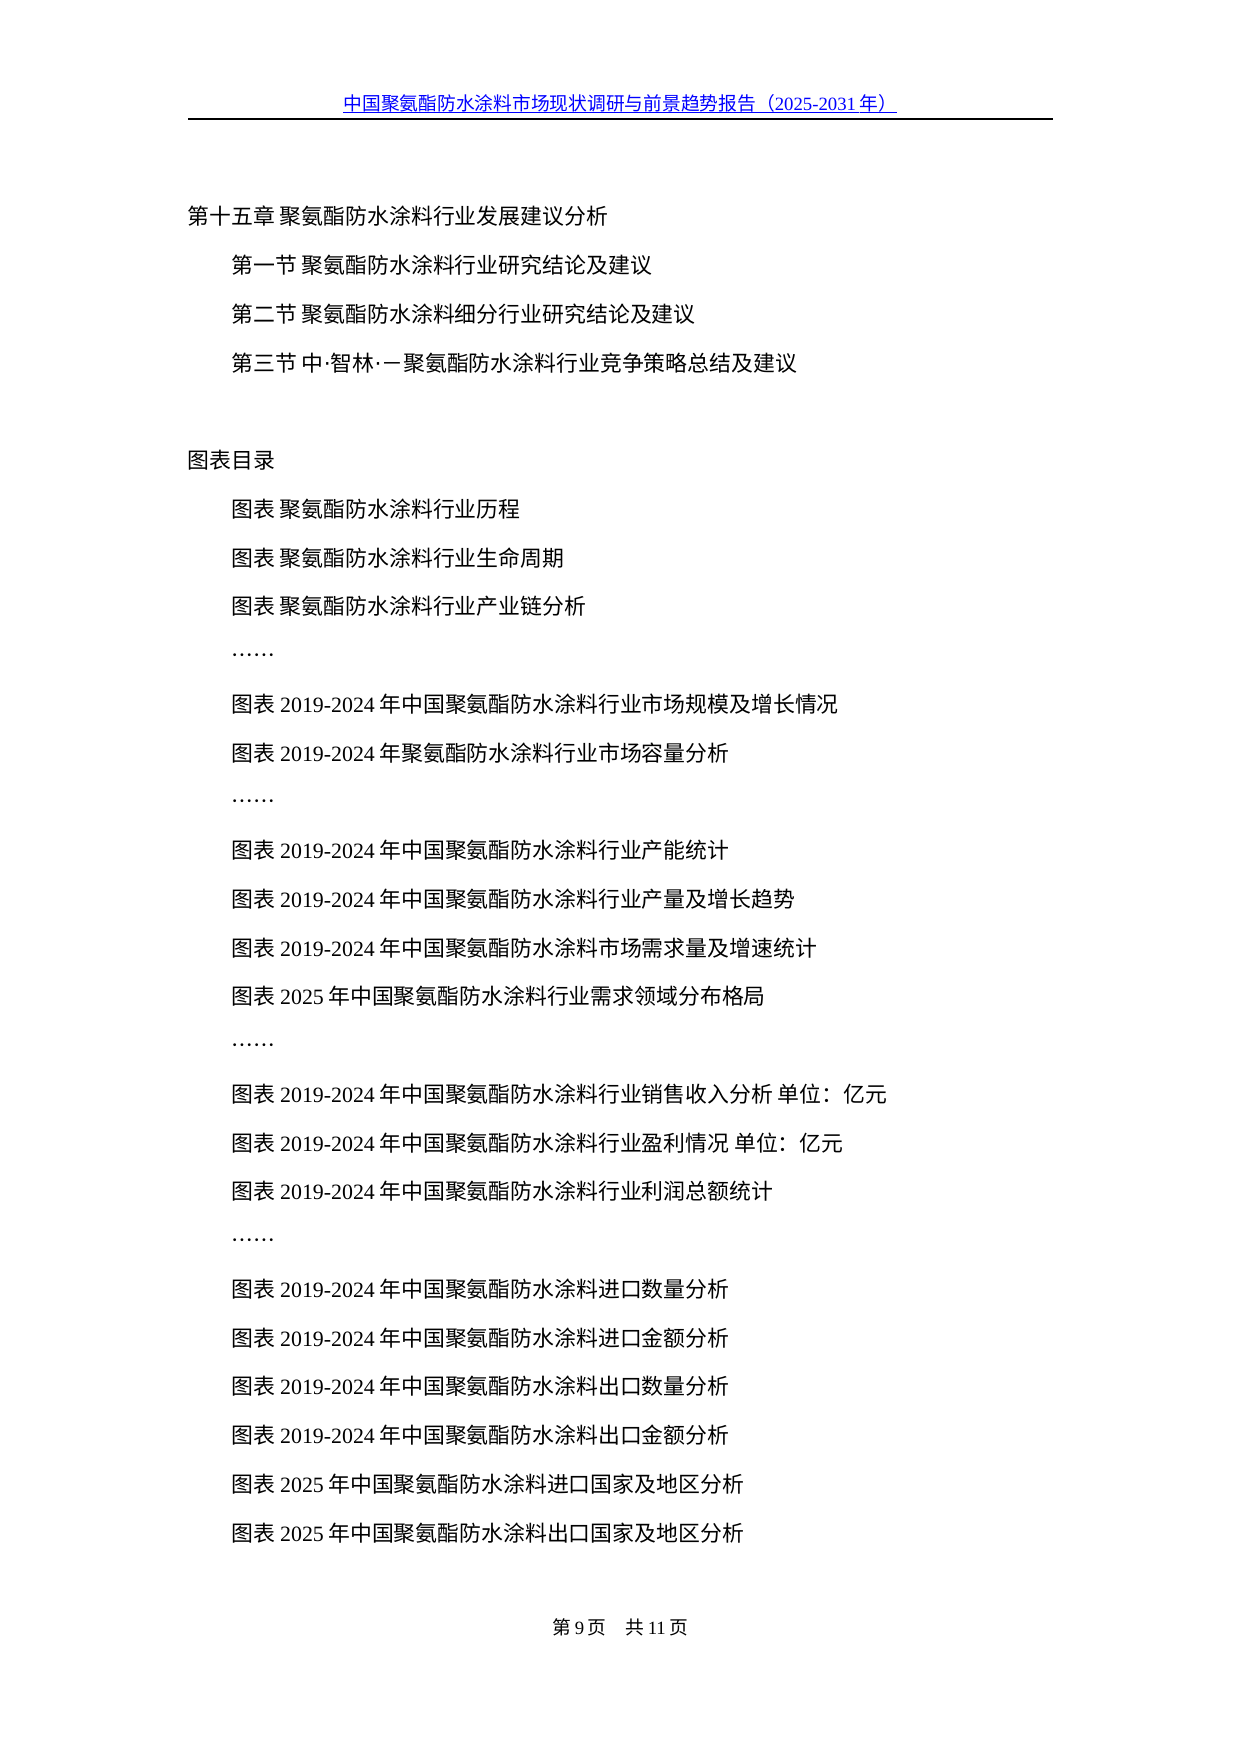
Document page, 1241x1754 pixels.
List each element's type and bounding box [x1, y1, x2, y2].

text [187, 150, 1053, 1548]
